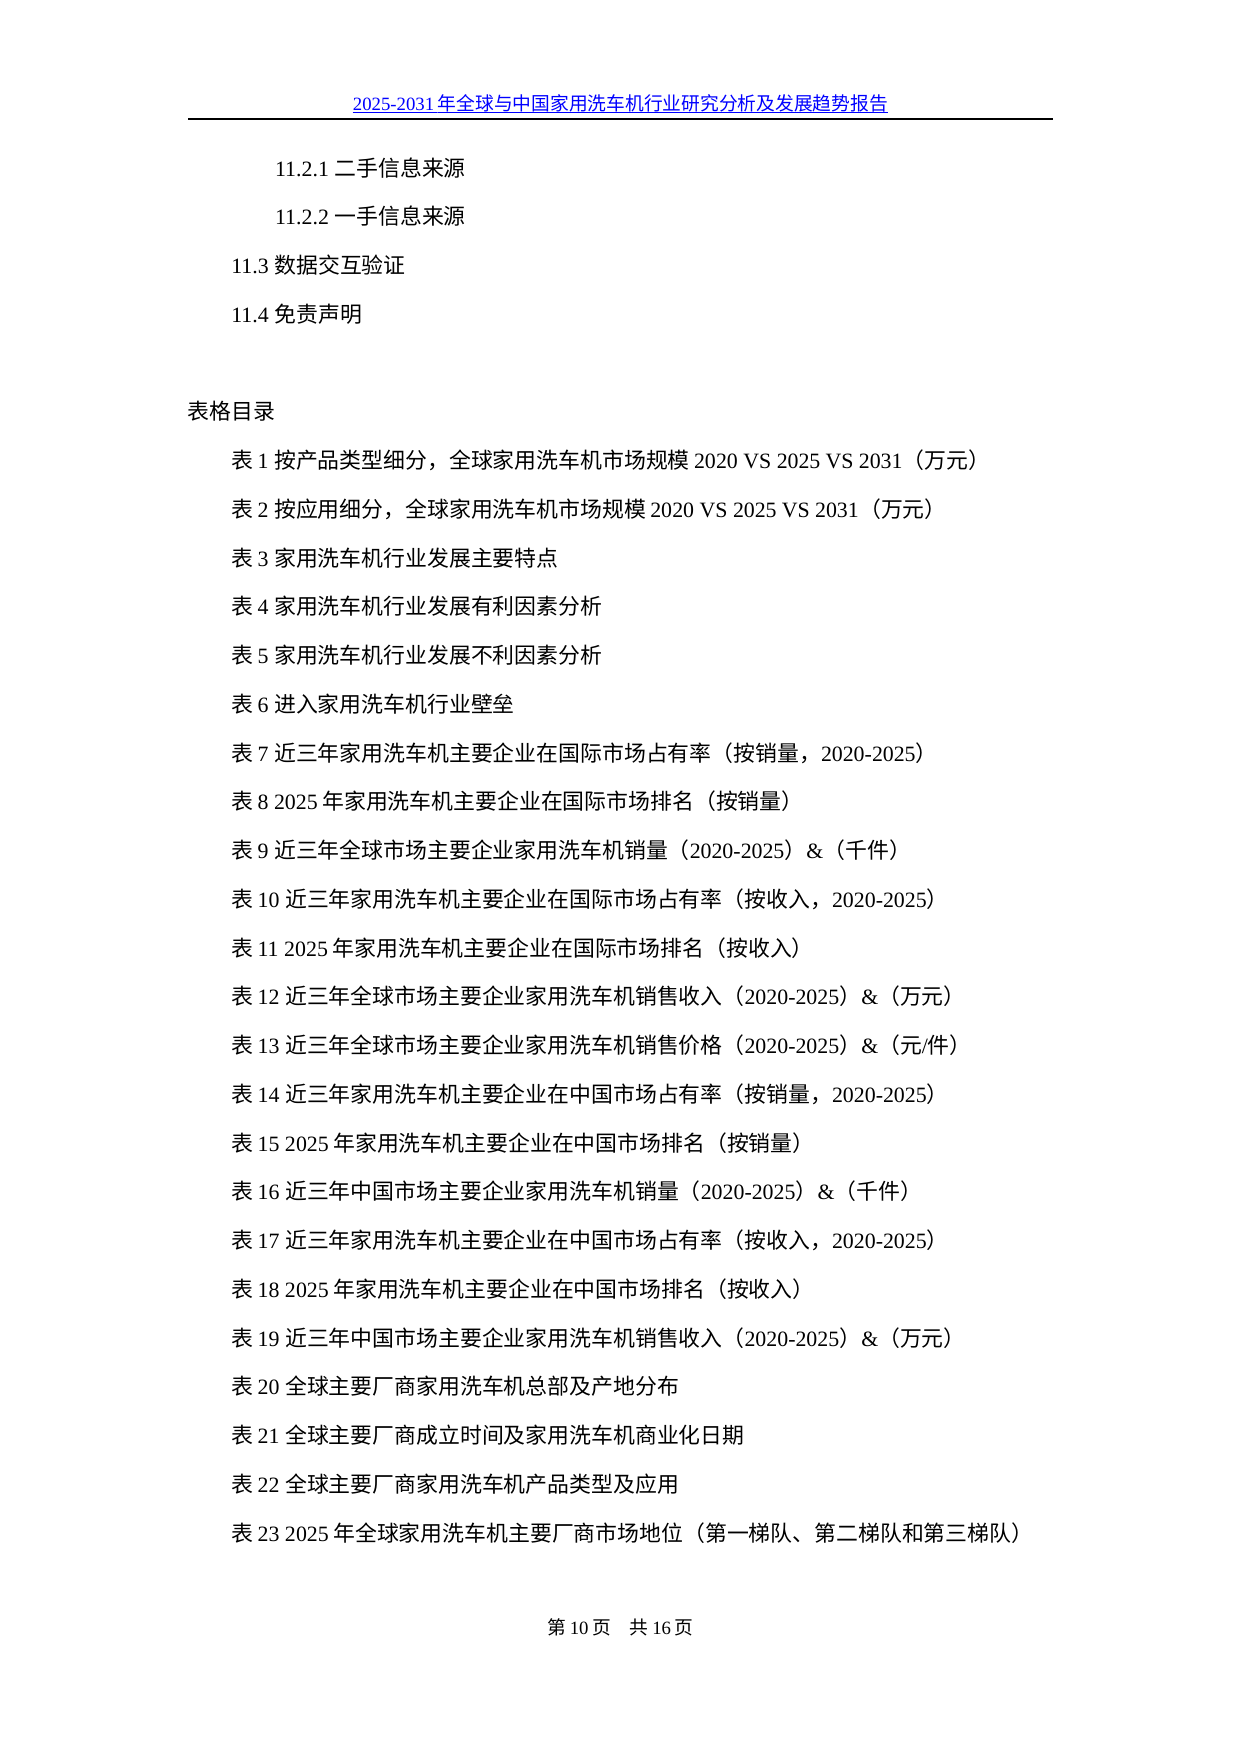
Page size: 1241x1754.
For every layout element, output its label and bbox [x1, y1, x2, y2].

text [187, 150, 1053, 1548]
